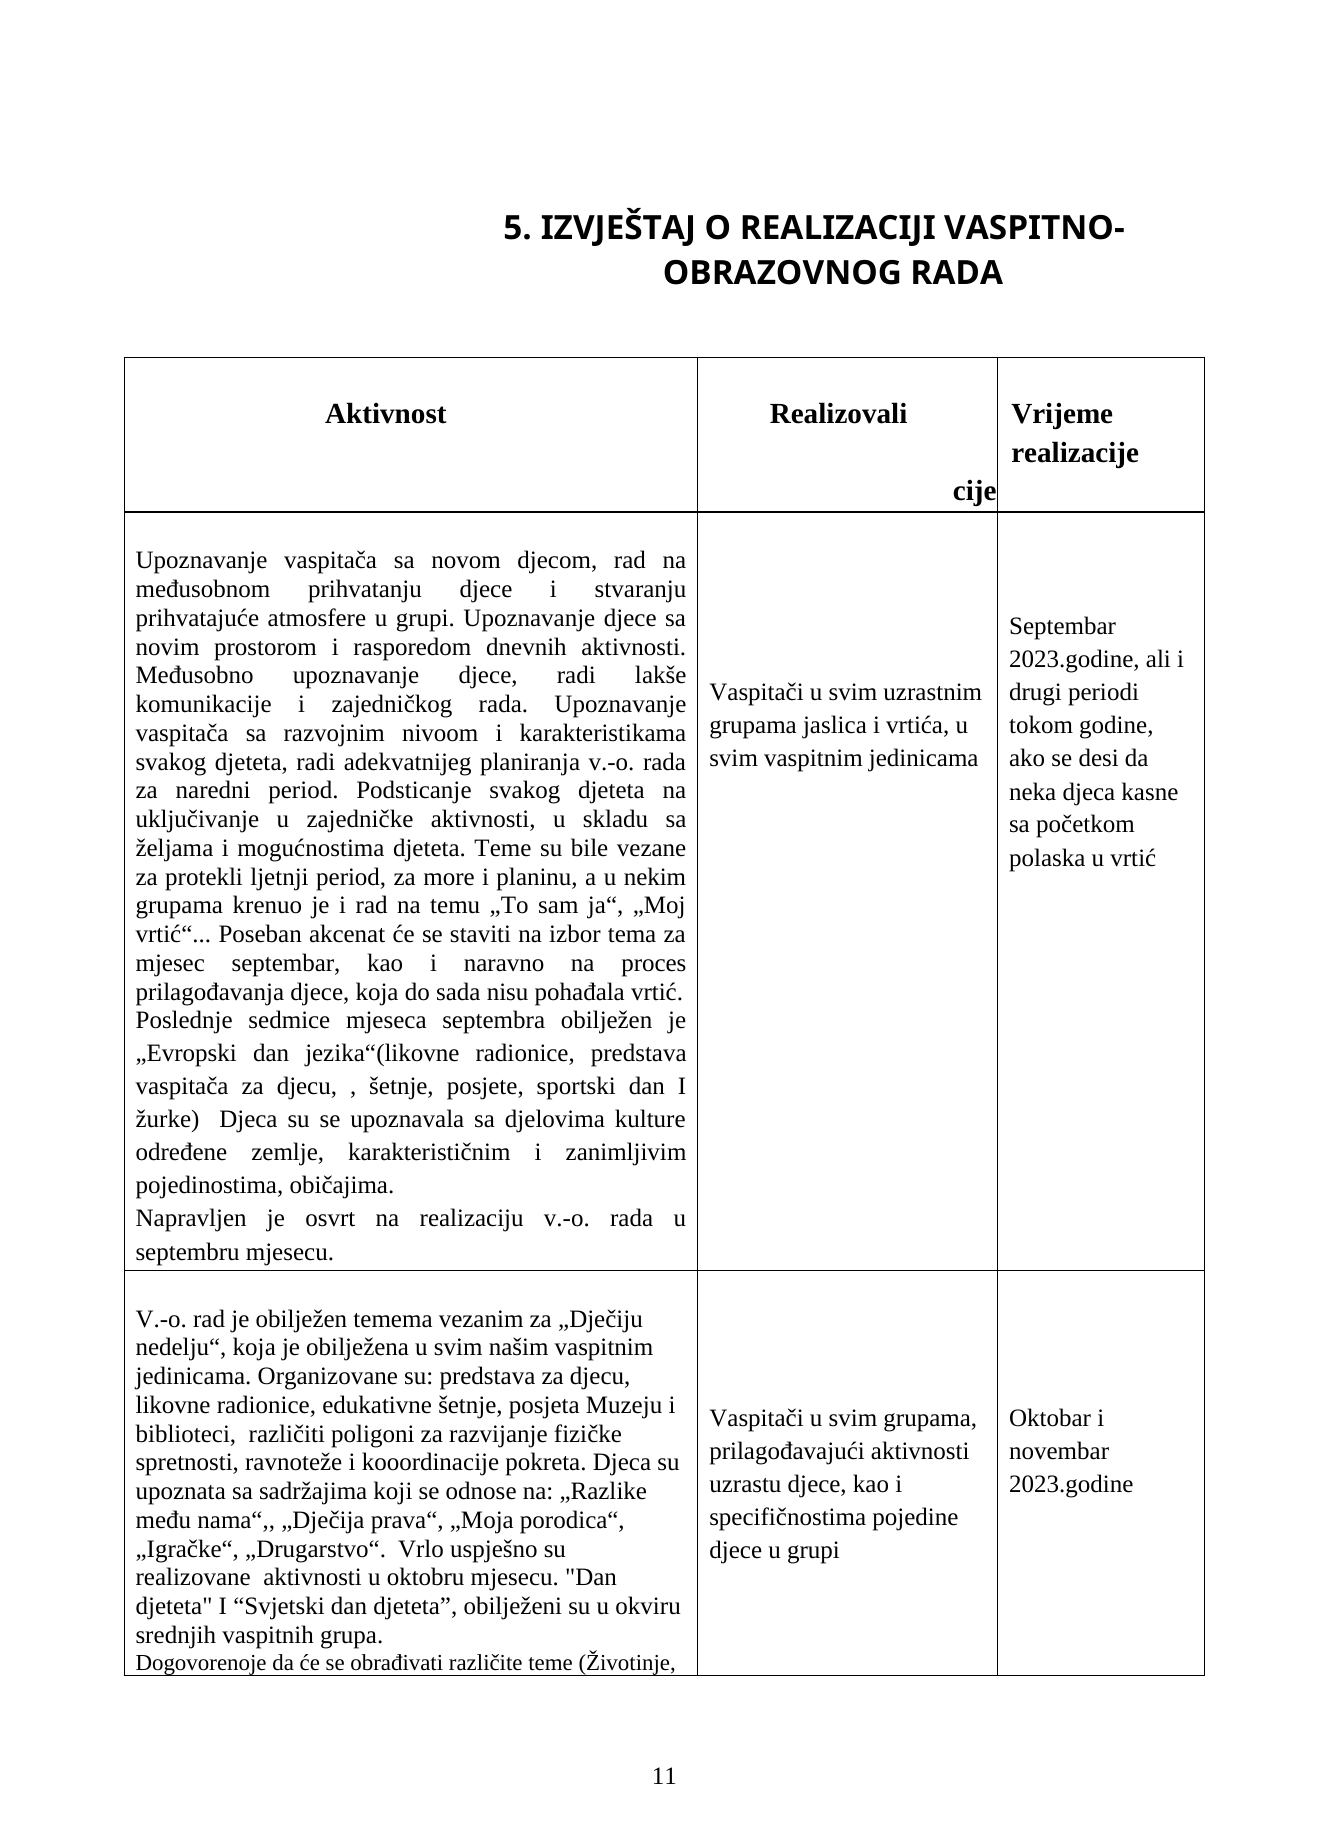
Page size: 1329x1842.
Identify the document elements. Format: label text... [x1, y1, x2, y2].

table_header Realizovali [698, 358, 997, 511]
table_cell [998, 1271, 1204, 1675]
table_header Vrijeme realizacije cije [998, 358, 1204, 511]
table_cell Septembar 2023.godine, ali i drugi periodi tokom godine, ako se desi da neka djeca kasne sa početkom polaska u vrtić [998, 513, 1204, 1269]
subtitle IZVJEŠTAJ O REALIZACIJI VASPITNO-OBRAZOVNOG RADA [450, 204, 1178, 294]
table_cell Upoznavanje vaspitača sa novom djecom, rad na međusobnom prihvatanju djece i stvaranju prihvatajuće atmosfere u grupi. Upoznavanje djece sa novim prostorom i rasporedom dnevnih aktivnosti. Međusobno upoznavanje djece, radi lakše komunikacije i zajedničkog rada. Upoznavanje vaspitača sa razvojnim nivoom i karakteristikama svakog djeteta, radi adekvatnijeg planiranja v.-o. rada za naredni period. Podsticanje svakog djeteta na uključivanje u zajedničke aktivnosti, u skladu sa željama i mogućnostima djeteta. Teme su bile vezane za protekli ljetnji period, za more i planinu, a u nekim grupama krenuo je i rad na temu „To sam ja“, „Moj vrtić“... Poseban akcenat će se staviti na izbor tema za mjesec septembar, kao i naravno na proces prilagođavanja djece, koja do sada nisu pohađala vrtić. Poslednje sedmice mjeseca septembra obilježen je „Evropski dan jezika“(likovne radionice, predstava vaspitača za djecu, , šetnje, posjete, sportski dan I žurke) Djeca su se upoznavala sa djelovima kulture određene zemlje, karakterističnim i zanimljivim pojedinostima, običajima. Napravljen je osvrt na realizaciju v.-o. rada u septembru mjesecu. [125, 513, 697, 1269]
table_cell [698, 1271, 997, 1675]
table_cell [125, 1271, 697, 1675]
table_cell Vaspitači u svim uzrastnim grupama jaslica i vrtića, u svim vaspitnim jedinicama [698, 513, 997, 1269]
table_header Aktivnost [125, 358, 697, 511]
